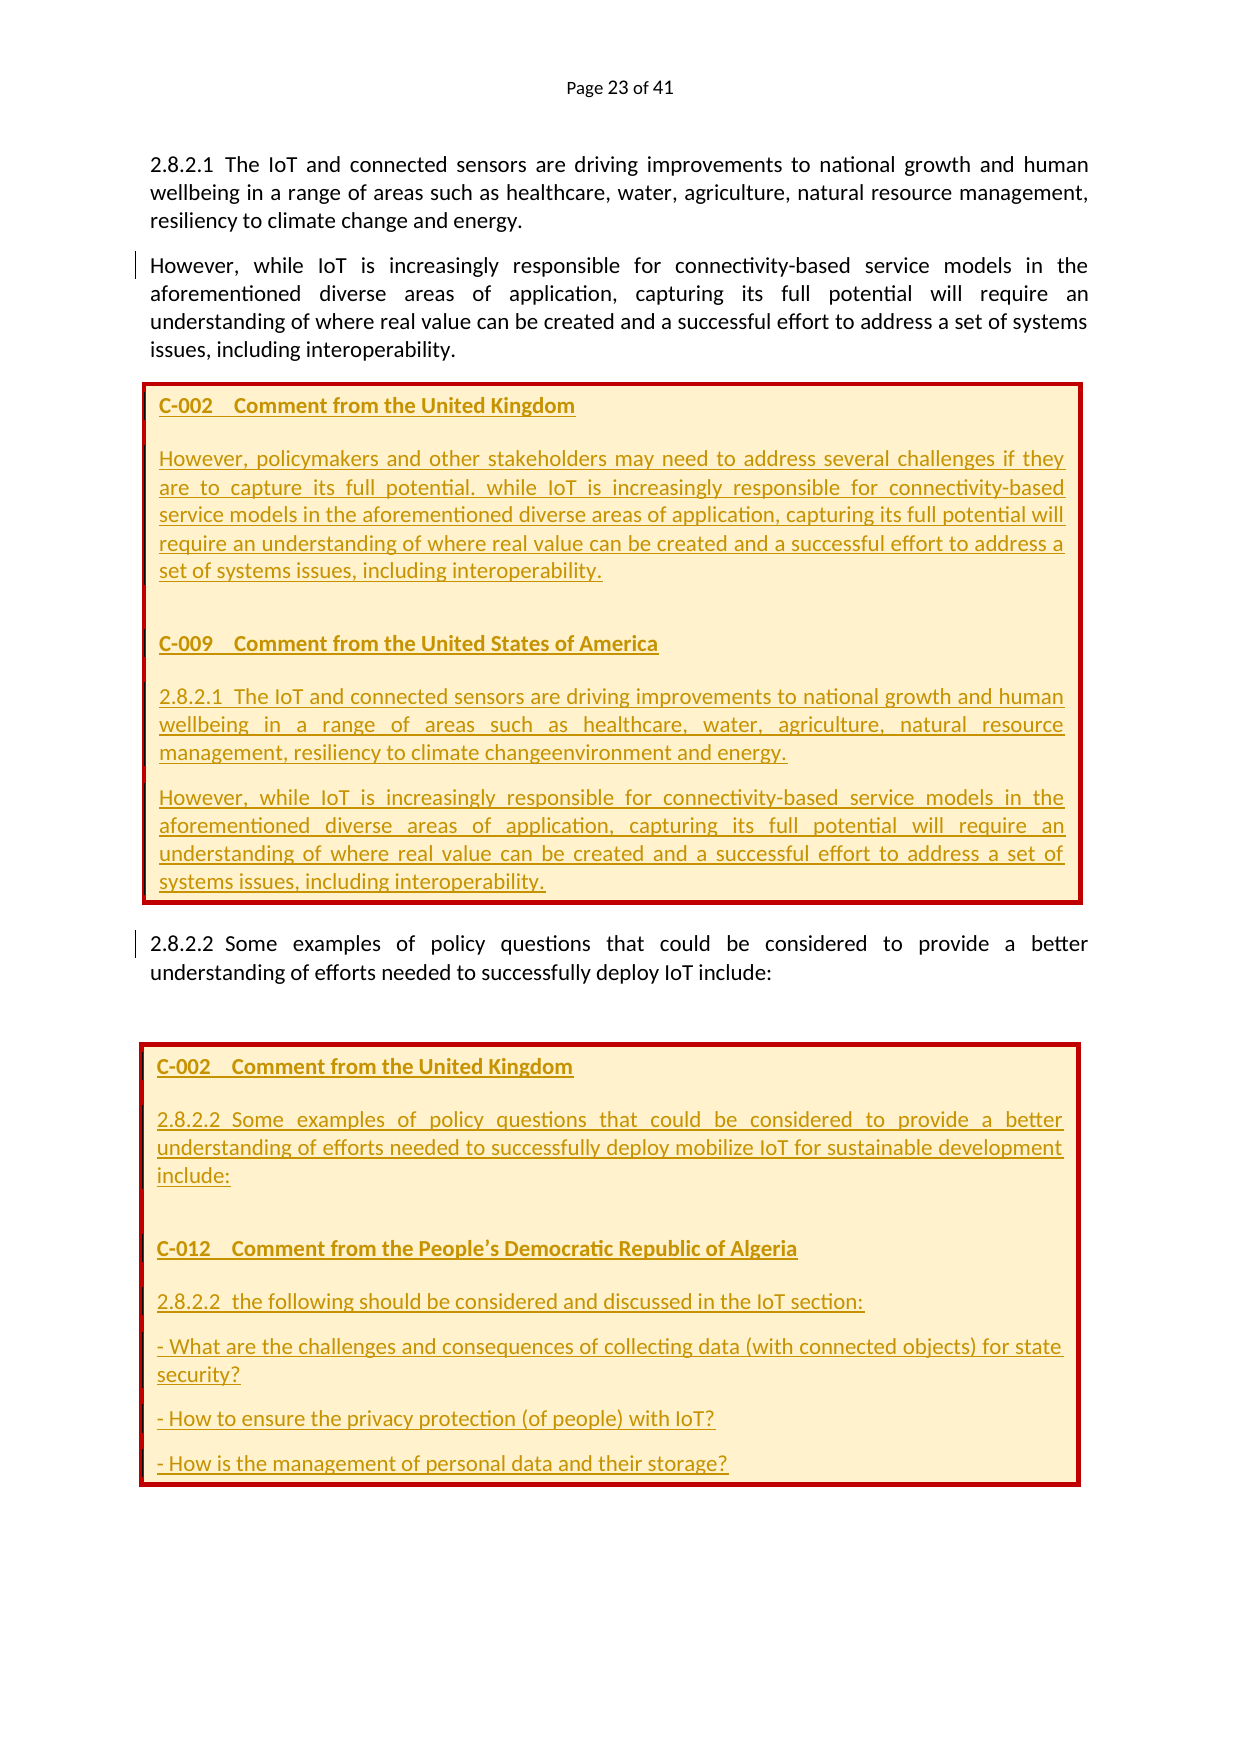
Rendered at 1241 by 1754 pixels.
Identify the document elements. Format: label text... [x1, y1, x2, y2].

list However, while IoT is increasingly responsible for connectivity-based service models in the aforementioned diverse areas of application, capturing its full potential will require an understanding of where real value can be created and a successful effort to address a set of systems issues, including interoperability. [150, 251, 1090, 363]
list 2.8.2.2 Some examples of policy questions that could be considered to provide a better understanding of efforts needed to successfully deploy IoT include: [150, 379, 1090, 986]
list 2.8.2.1 The IoT and connected sensors are driving improvements to national growth and human wellbeing in a range of areas such as healthcare, water, agriculture, natural resource management, resiliency to climate change and energy. [150, 150, 1090, 234]
